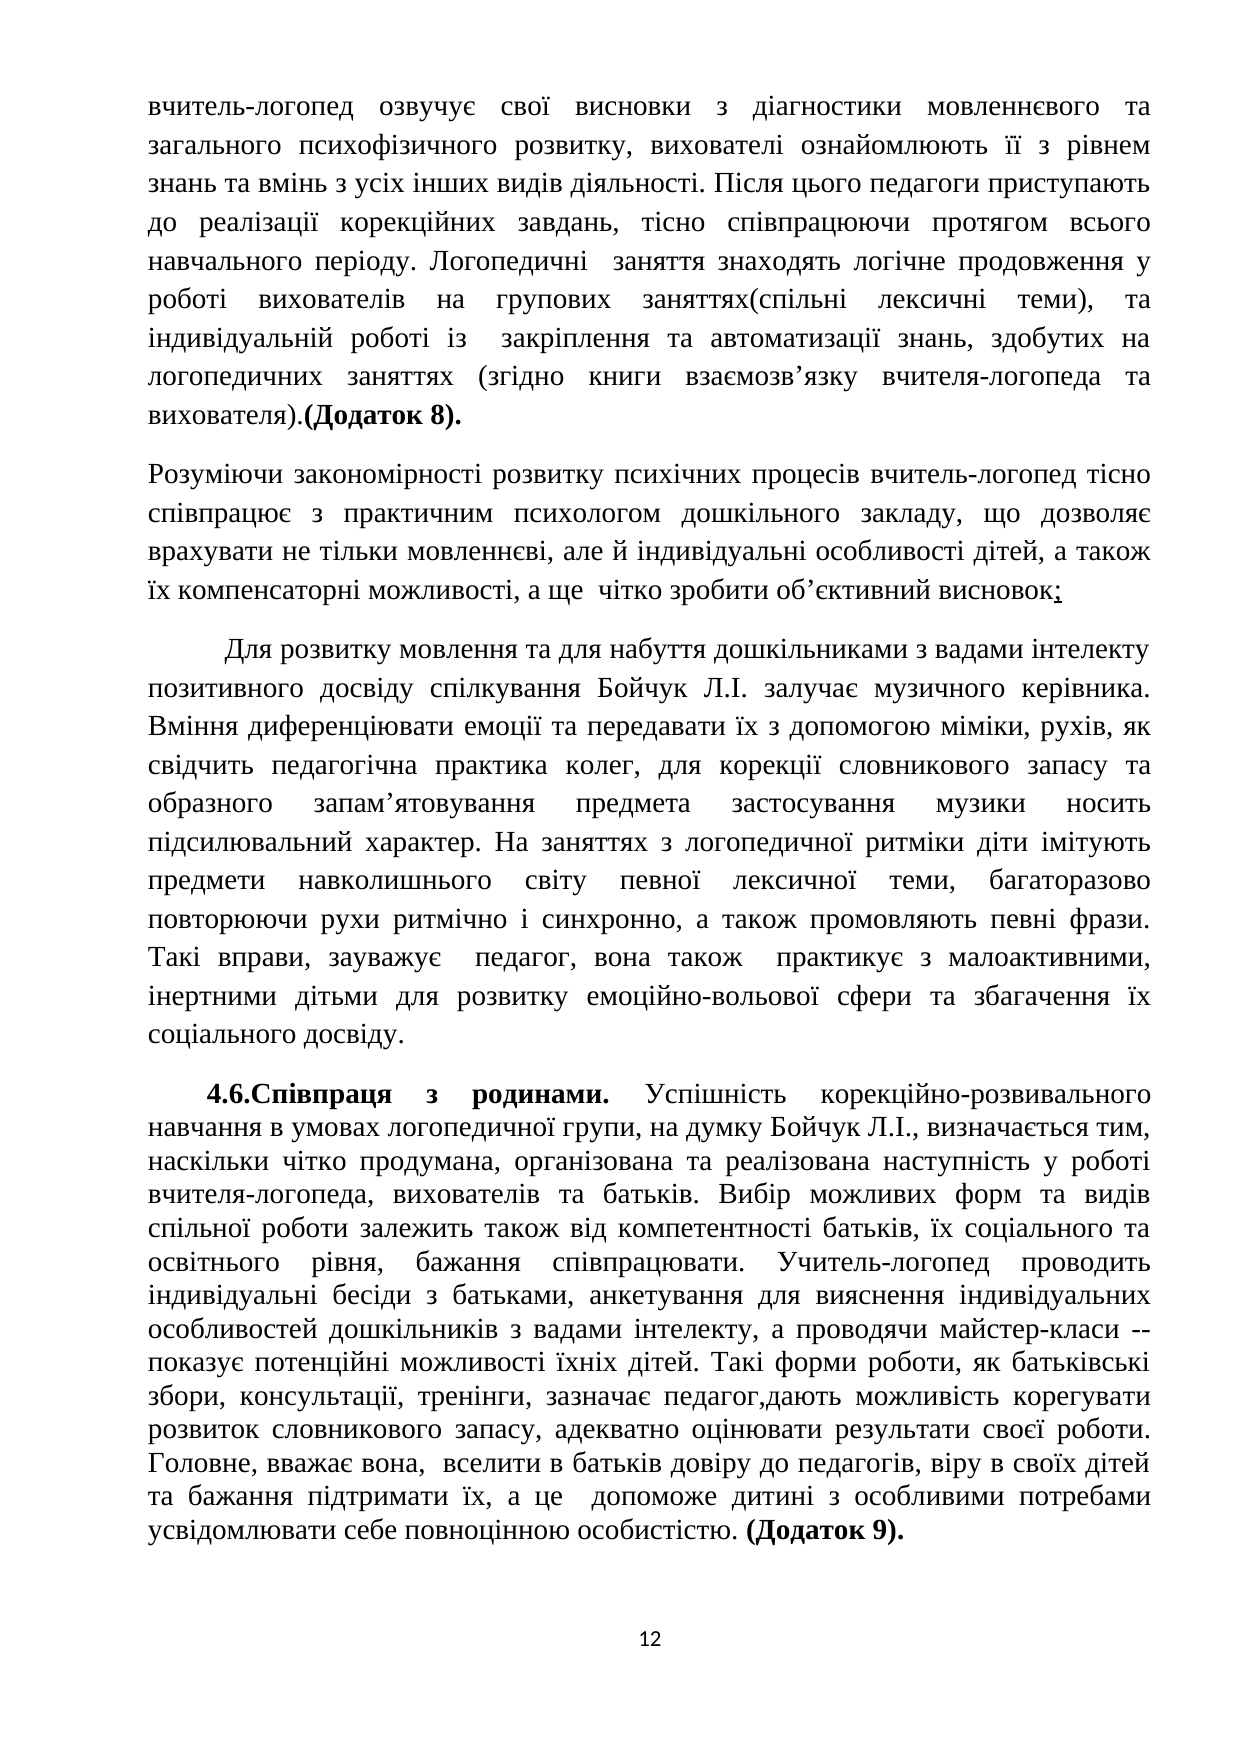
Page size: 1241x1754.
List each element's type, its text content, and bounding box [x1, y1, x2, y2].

text Розуміючи закономірності розвитку психічних процесів вчитель-логопед тісно співпрацює з практичним психологом дошкільного закладу, що дозволяє врахувати не тільки мовленнєві, але й індивідуальні особливості дітей, а також їх компенсаторні можливості, а ще чітко зробити об’єктивний висновок; [148, 456, 1152, 605]
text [148, 88, 1152, 430]
text 4.6.Співпраця з родинами. Успішність корекційно-розвивального навчання в умовах логопедичної групи, на думку Бойчук Л.І., визначається тим, наскільки чітко продумана, організована та реалізована наступність у роботі вчителя-логопеда, вихователів та батьків. Вибір можливих форм та видів спільної роботи залежить також від компетентності батьків, їх соціального та освітнього рівня, бажання співпрацювати. Учитель-логопед проводить індивідуальні бесіди з батьками, анкетування для вияснення індивідуальних особливостей дошкільників з вадами інтелекту, а проводячи майстер-класи -- показує потенційні можливості їхніх дітей. Такі форми роботи, як батьківські збори, консультації, тренінги, зазначає педагог,дають можливість корегувати розвиток словникового запасу, адекватно оцінювати результати своєї роботи. Головне, вважає вона, вселити в батьків довіру до педагогів, віру в своїх дітей та бажання підтримати їх, а це допоможе дитині з особливими потребами усвідомлювати себе повноцінною особистістю. (Додаток 9). [148, 1076, 1152, 1546]
text Для розвитку мовлення та для набуття дошкільниками з вадами інтелекту позитивного досвіду спілкування Бойчук Л.І. залучає музичного керівника. Вміння диференціювати емоції та передавати їх з допомогою міміки, рухів, як свідчить педагогічна практика колег, для корекції словникового запасу та образного запам’ятовування предмета застосування музики носить підсилювальний характер. На заняттях з логопедичної ритміки діти імітують предмети навколишнього світу певної лексичної теми, багаторазово повторюючи рухи ритмічно і синхронно, а також промовляють певні фрази. Такі вправи, зауважує педагог, вона також практикує з малоактивними, інертними дітьми для розвитку емоційно-вольової сфери та збагачення їх соціального досвіду. [148, 631, 1152, 1050]
